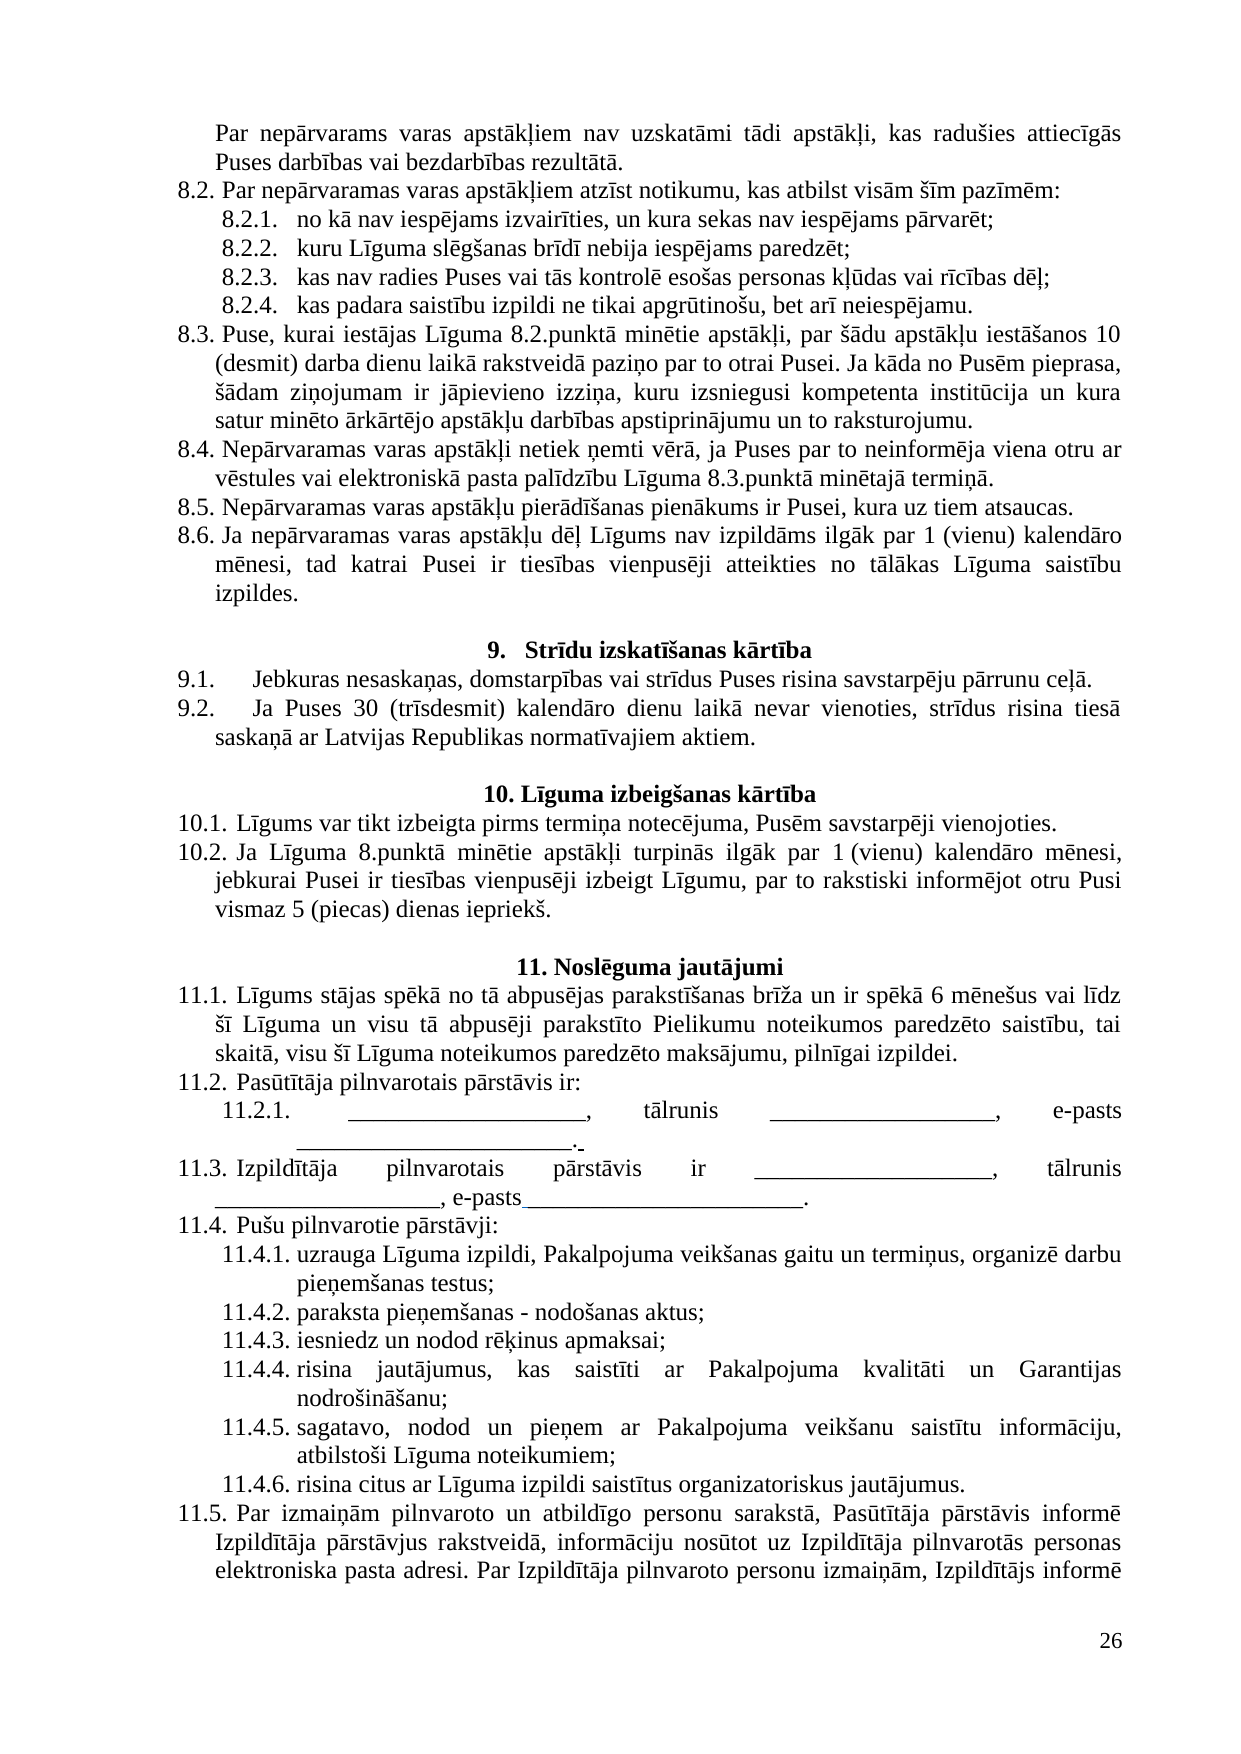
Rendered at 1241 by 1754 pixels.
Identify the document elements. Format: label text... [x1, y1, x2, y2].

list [177, 1498, 1122, 1584]
list risina jautājumus, kas saistīti ar Pakalpojuma kvalitāti un Garantijas nodrošināšanu; [222, 1354, 1122, 1412]
list Par nepārvaramas varas apstākļiem atzīst notikumu, kas atbilst visām šīm pazīmēm: [177, 176, 1122, 204]
list kas padara saistību izpildi ne tikai apgrūtinošu, bet arī neiespējamu. [222, 291, 1122, 319]
list no kā nav iespējams izvairīties, un kura sekas nav iespējams pārvarēt; [222, 204, 1122, 233]
list Līguma izbeigšanas kārtība [177, 779, 1122, 808]
list Pušu pilnvarotie pārstāvji: [177, 1211, 1122, 1239]
list kuru Līguma slēgšanas brīdī nebija iespējams paredzēt; [222, 233, 1122, 262]
list Līgums stājas spēkā no tā abpusējas parakstīšanas brīža un ir spēkā 6 mēnešus vai līdz šī Līguma un visu tā abpusēji parakstīto Pielikumu noteikumos paredzēto saistību, tai skaitā, visu šī Līguma noteikumos paredzēto maksājumu, pilnīgai izpildei. [177, 981, 1122, 1067]
list sagatavo, nodod un pieņem ar Pakalpojuma veikšanu saistītu informāciju, atbilstoši Līguma noteikumiem; [222, 1412, 1122, 1469]
list Izpildītāja pilnvarotais pārstāvis ir ___________________, tālrunis __________________, e-pasts ______________________. [177, 1153, 1122, 1211]
list kas nav radies Puses vai tās kontrolē esošas personas kļūdas vai rīcības dēļ; [222, 262, 1122, 291]
list Nepārvaramas varas apstākļi netiek ņemti vērā, ja Puses par to neinformēja viena otru ar vēstules vai elektroniskā pasta palīdzību Līguma 8.3.punktā minētajā termiņā. [177, 434, 1122, 492]
list Ja Puses 30 (trīsdesmit) kalendāro dienu laikā nevar vienoties, strīdus risina tiesā saskaņā ar Latvijas Republikas normatīvajiem aktiem. [177, 693, 1122, 751]
list ___________________, tālrunis __________________, e-pasts ______________________. [222, 1096, 1122, 1153]
list Noslēguma jautājumi [177, 952, 1122, 981]
list Ja Līguma 8.punktā minētie apstākļi turpinās ilgāk par 1 (vienu) kalendāro mēnesi, jebkurai Pusei ir tiesības vienpusēji izbeigt Līgumu, par to rakstiski informējot otru Pusi vismaz 5 (piecas) dienas iepriekš. [177, 837, 1122, 923]
list Līgums var tikt izbeigta pirms termiņa notecējuma, Pusēm savstarpēji vienojoties. [177, 808, 1122, 837]
list risina citus ar Līguma izpildi saistītus organizatoriskus jautājumus. [222, 1469, 1122, 1498]
list Jebkuras nesaskaņas, domstarpības vai strīdus Puses risina savstarpēju pārrunu ceļā. [177, 664, 1122, 693]
list Puse, kurai iestājas Līguma 8.2.punktā minētie apstākļi, par šādu apstākļu iestāšanos 10 (desmit) darba dienu laikā rakstveidā paziņo par to otrai Pusei. Ja kāda no Pusēm pieprasa, šādam ziņojumam ir jāpievieno izziņa, kuru izsniegusi kompetenta institūcija un kura satur minēto ārkārtējo apstākļu darbības apstiprinājumu un to raksturojumu. [177, 319, 1122, 434]
list Ja nepārvaramas varas apstākļu dēļ Līgums nav izpildāms ilgāk par 1 (vienu) kalendāro mēnesi, tad katrai Pusei ir tiesības vienpusēji atteikties no tālākas Līguma saistību izpildes. [177, 521, 1122, 607]
list paraksta pieņemšanas - nodošanas aktus; [222, 1297, 1122, 1326]
list Pasūtītāja pilnvarotais pārstāvis ir: [177, 1067, 1122, 1096]
list iesniedz un nodod rēķinus apmaksai; [222, 1326, 1122, 1354]
list Nepārvaramas varas apstākļu pierādīšanas pienākums ir Pusei, kura uz tiem atsaucas. [177, 492, 1122, 521]
list uzrauga Līguma izpildi, Pakalpojuma veikšanas gaitu un termiņus, organizē darbu pieņemšanas testus; [222, 1239, 1122, 1297]
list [177, 118, 1122, 176]
list Strīdu izskatīšanas kārtība [177, 636, 1122, 664]
